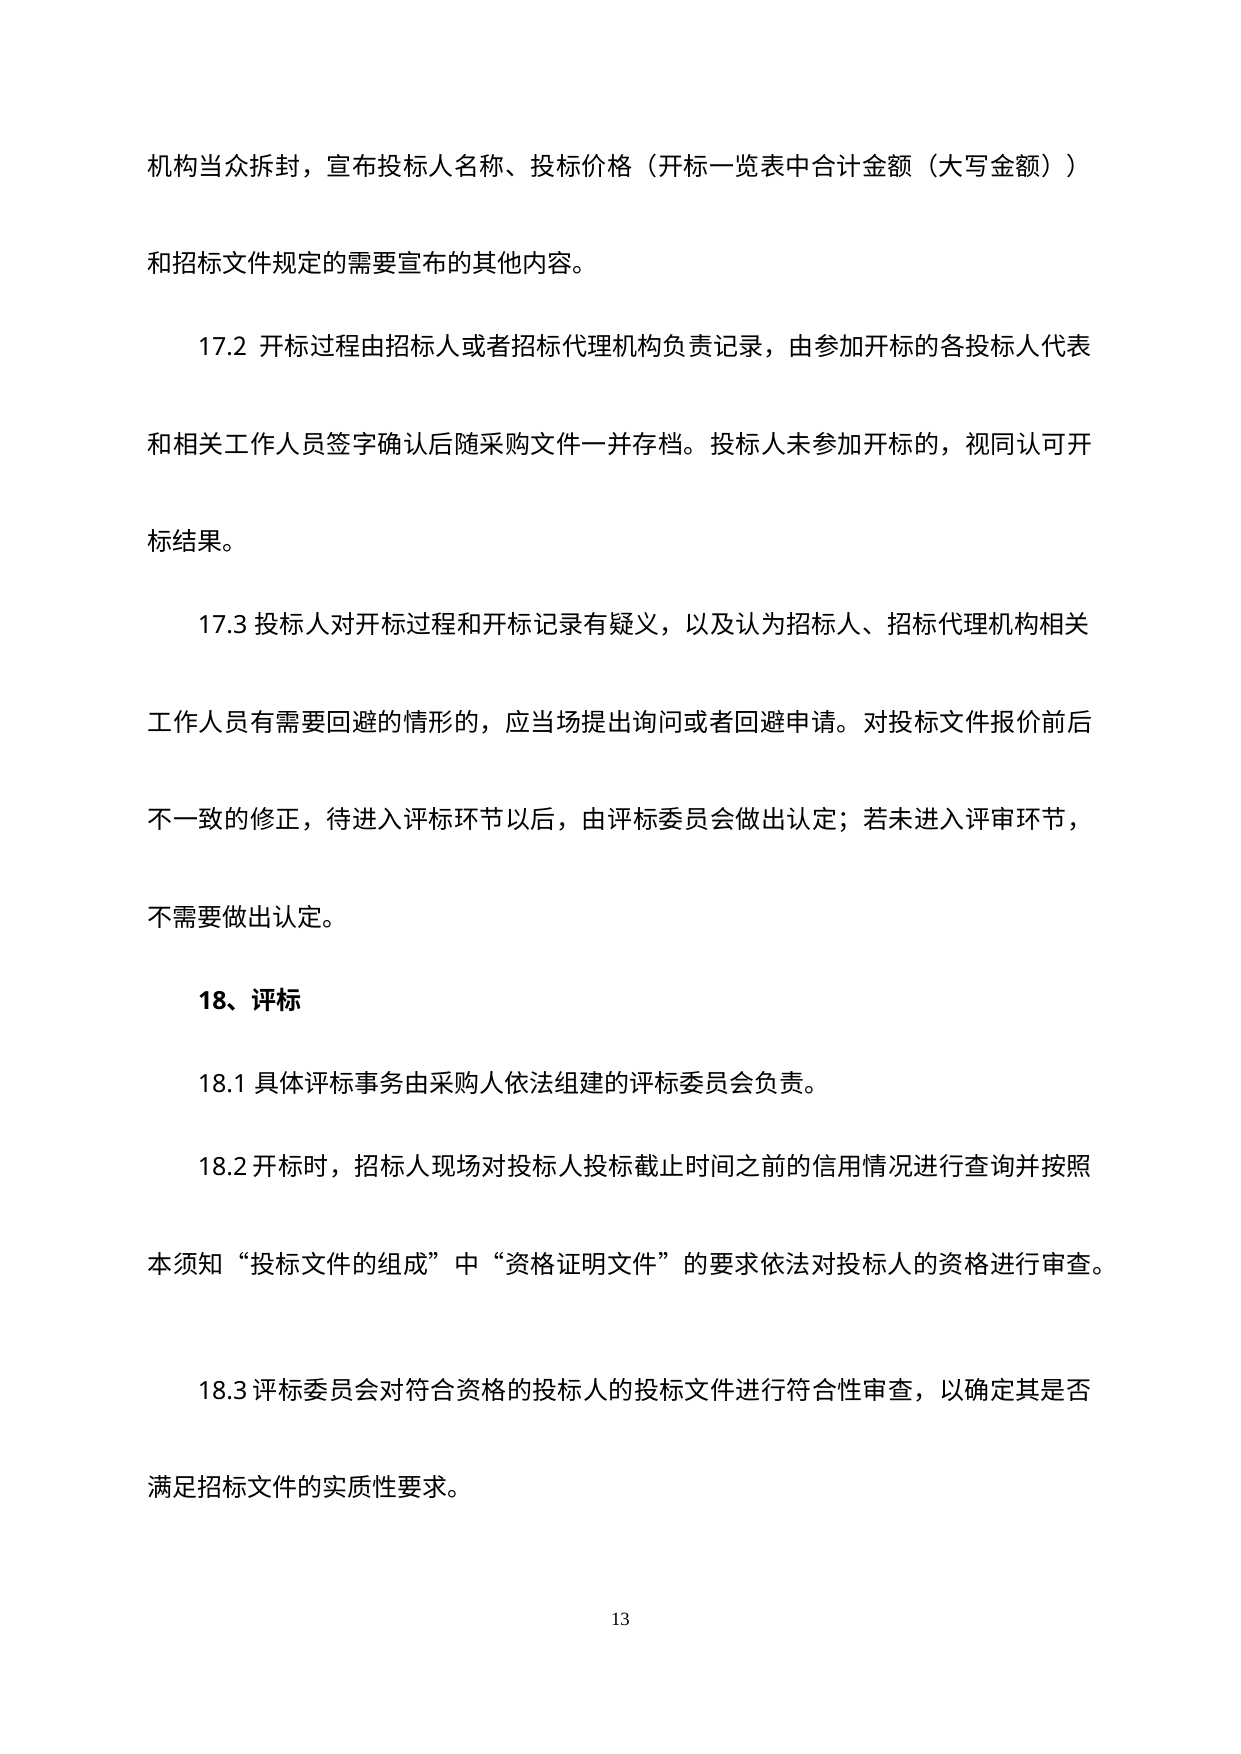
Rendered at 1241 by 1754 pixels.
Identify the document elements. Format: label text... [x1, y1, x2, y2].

text 18.1 具体评标事务由采购人依法组建的评标委员会负责。 [148, 1049, 1092, 1114]
text 18.3评标委员会对符合资格的投标人的投标文件进行符合性审查，以确定其是否满足招标文件的实质性要求。 [148, 1356, 1092, 1518]
text 18、评标 [148, 966, 1092, 1031]
text 18.2开标时，招标人现场对投标人投标截止时间之前的信用情况进行查询并按照本须知“投标文件的组成”中“资格证明文件”的要求依法对投标人的资格进行审查。 [148, 1132, 1092, 1343]
text 17.2 开标过程由招标人或者招标代理机构负责记录，由参加开标的各投标人代表和相关工作人员签字确认后随采购文件一并存档。投标人未参加开标的，视同认可开标结果。 [148, 312, 1092, 572]
text 17.3 投标人对开标过程和开标记录有疑义，以及认为招标人、招标代理机构相关工作人员有需要回避的情形的，应当场提出询问或者回避申请。对投标文件报价前后不一致的修正，待进入评标环节以后，由评标委员会做出认定；若未进入评审环节，不需要做出认定。 [148, 590, 1092, 948]
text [148, 132, 1092, 294]
